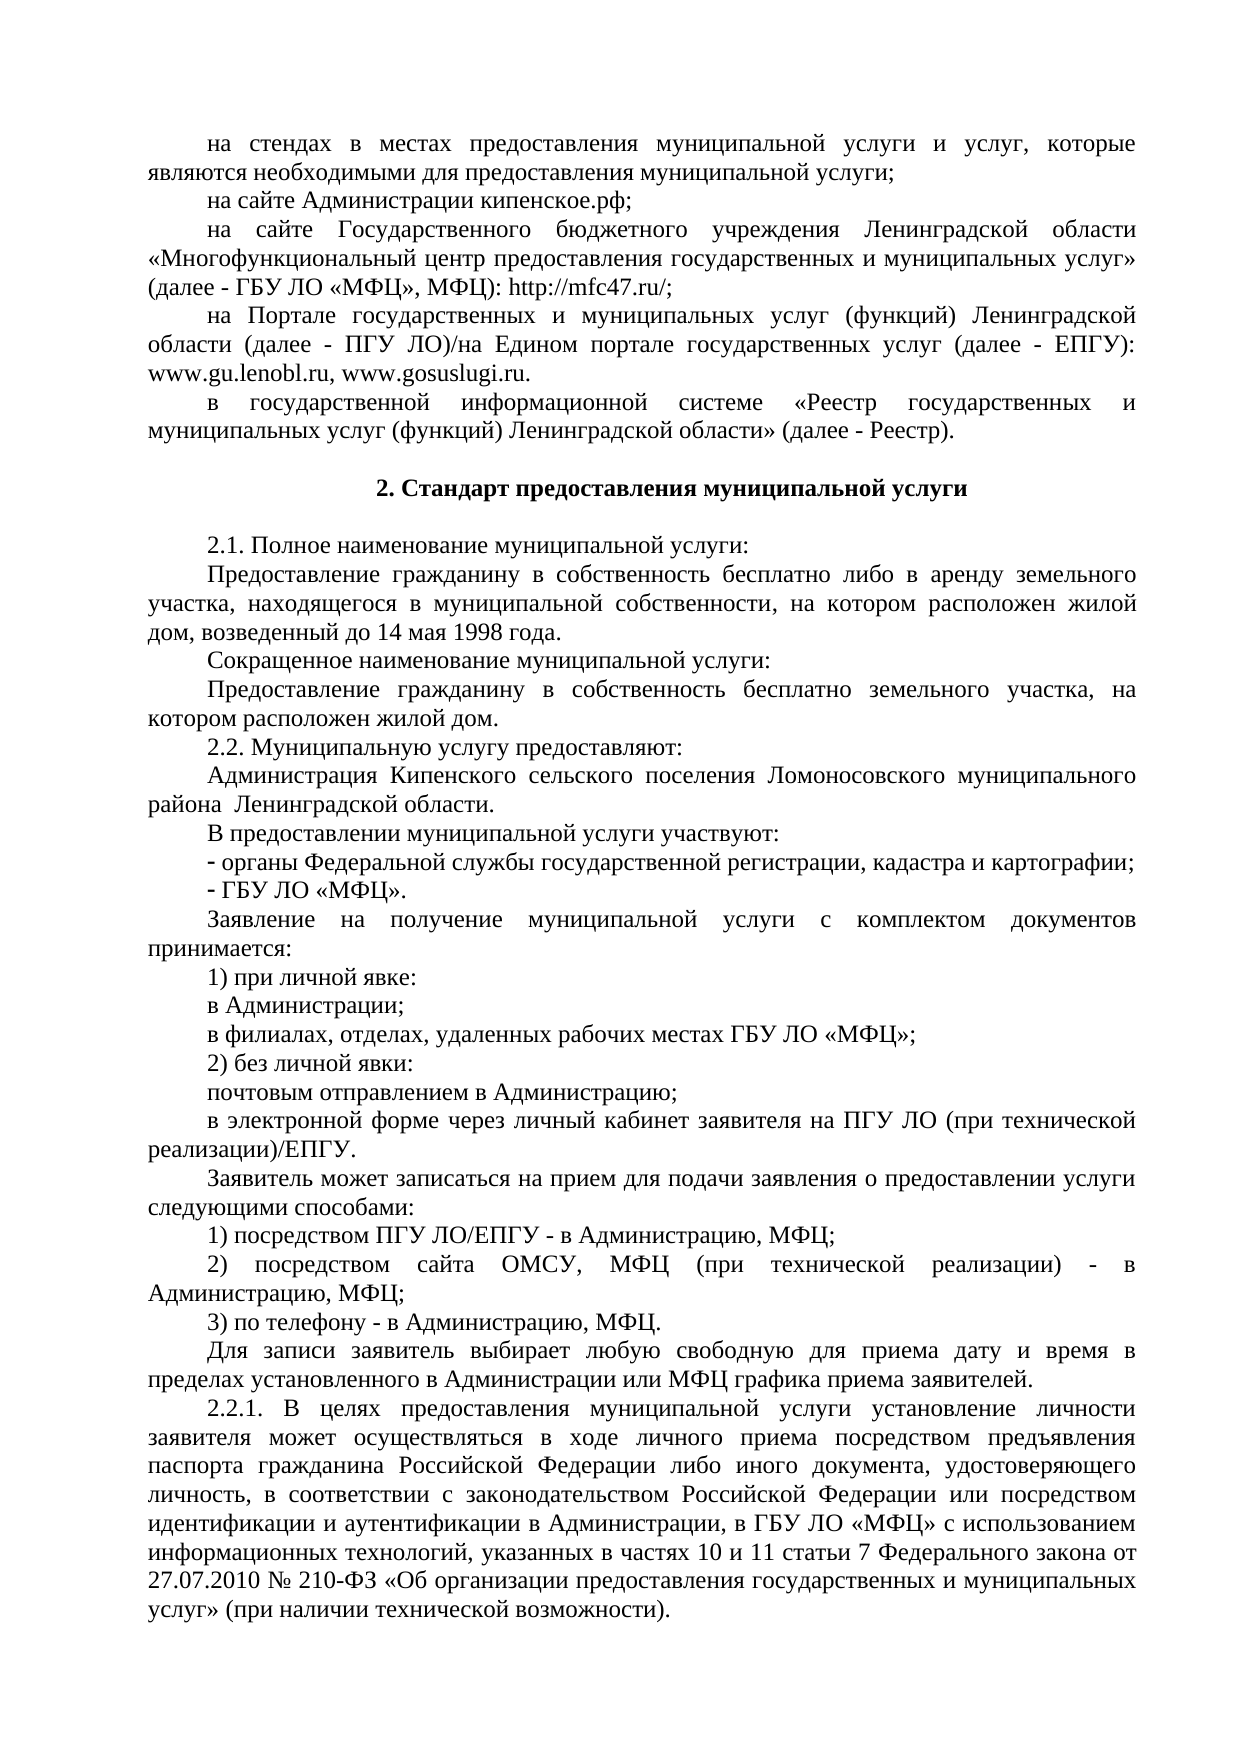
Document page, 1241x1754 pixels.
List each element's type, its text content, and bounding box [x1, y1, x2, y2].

text Для записи заявитель выбирает любую свободную для приема дату и время в пределах установленного в Администрации или МФЦ графика приема заявителей. [148, 1336, 1137, 1393]
text 2.2.1. В целях предоставления муниципальной услуги установление личности заявителя может осуществляться в ходе личного приема посредством предъявления паспорта гражданина Российской Федерации либо иного документа, удостоверяющего личность, в соответствии с законодательством Российской Федерации или посредством идентификации и аутентификации в Администрации, в ГБУ ЛО «МФЦ» с использованием информационных технологий, указанных в частях 10 и 11 статьи 7 Федерального закона от 27.07.2010 № 210-ФЗ «Об организации предоставления государственных и муниципальных услуг» (при наличии технической возможности). [148, 1393, 1137, 1623]
text Предоставление гражданину в собственность бесплатно земельного участка, на котором расположен жилой дом. [148, 674, 1137, 732]
text 2) посредством сайта ОМСУ, МФЦ (при технической реализации) - в Администрацию, МФЦ; [148, 1249, 1137, 1307]
text 3) по телефону - в Администрацию, МФЦ. [148, 1307, 1137, 1336]
text Администрация Кипенского сельского поселения Ломоносовского муниципального района Ленинградской области. [148, 761, 1137, 818]
text Предоставление гражданину в собственность бесплатно либо в аренду земельного участка, находящегося в муниципальной собственности, на котором расположен жилой дом, возведенный до 14 мая 1998 года. [148, 559, 1137, 646]
text в электронной форме через личный кабинет заявителя на ПГУ ЛО (при технической реализации)/ЕПГУ. [148, 1106, 1137, 1163]
text 2. Стандарт предоставления муниципальной услуги [148, 473, 1137, 502]
list ГБУ ЛО «МФЦ». [148, 876, 1137, 904]
text в государственной информационной системе «Реестр государственных и муниципальных услуг (функций) Ленинградской области» (далее - Реестр). [148, 387, 1137, 444]
text на сайте Администрации кипенское.рф; [148, 186, 1137, 214]
text Заявление на получение муниципальной услуги с комплектом документов принимается: [148, 904, 1137, 962]
text 1) при личной явке: [148, 962, 1137, 991]
text на стендах в местах предоставления муниципальной услуги и услуг, которые являются необходимыми для предоставления муниципальной услуги; [148, 128, 1137, 186]
text 1) посредством ПГУ ЛО/ЕПГУ - в Администрацию, МФЦ; [148, 1221, 1137, 1249]
text Сокращенное наименование муниципальной услуги: [148, 646, 1137, 674]
list органы Федеральной службы государственной регистрации, кадастра и картографии; [148, 847, 1137, 876]
text на сайте Государственного бюджетного учреждения Ленинградской области «Многофункциональный центр предоставления государственных и муниципальных услуг» (далее - ГБУ ЛО «МФЦ», МФЦ): http://mfc47.ru/; [148, 214, 1137, 301]
text на Портале государственных и муниципальных услуг (функций) Ленинградской области (далее - ПГУ ЛО)/на Едином портале государственных услуг (далее - ЕПГУ): www.gu.lenobl.ru, www.gosuslugi.ru. [148, 301, 1137, 387]
text 2.2. Муниципальную услугу предоставляют: [148, 732, 1137, 761]
text в филиалах, отделах, удаленных рабочих местах ГБУ ЛО «МФЦ»; [148, 1019, 1137, 1048]
text в Администрации; [148, 991, 1137, 1019]
text почтовым отправлением в Администрацию; [148, 1077, 1137, 1106]
text Заявитель может записаться на прием для подачи заявления о предоставлении услуги следующими способами: [148, 1163, 1137, 1221]
text 2.1. Полное наименование муниципальной услуги: [148, 531, 1137, 559]
text В предоставлении муниципальной услуги участвуют: [148, 818, 1137, 847]
text 2) без личной явки: [148, 1048, 1137, 1077]
